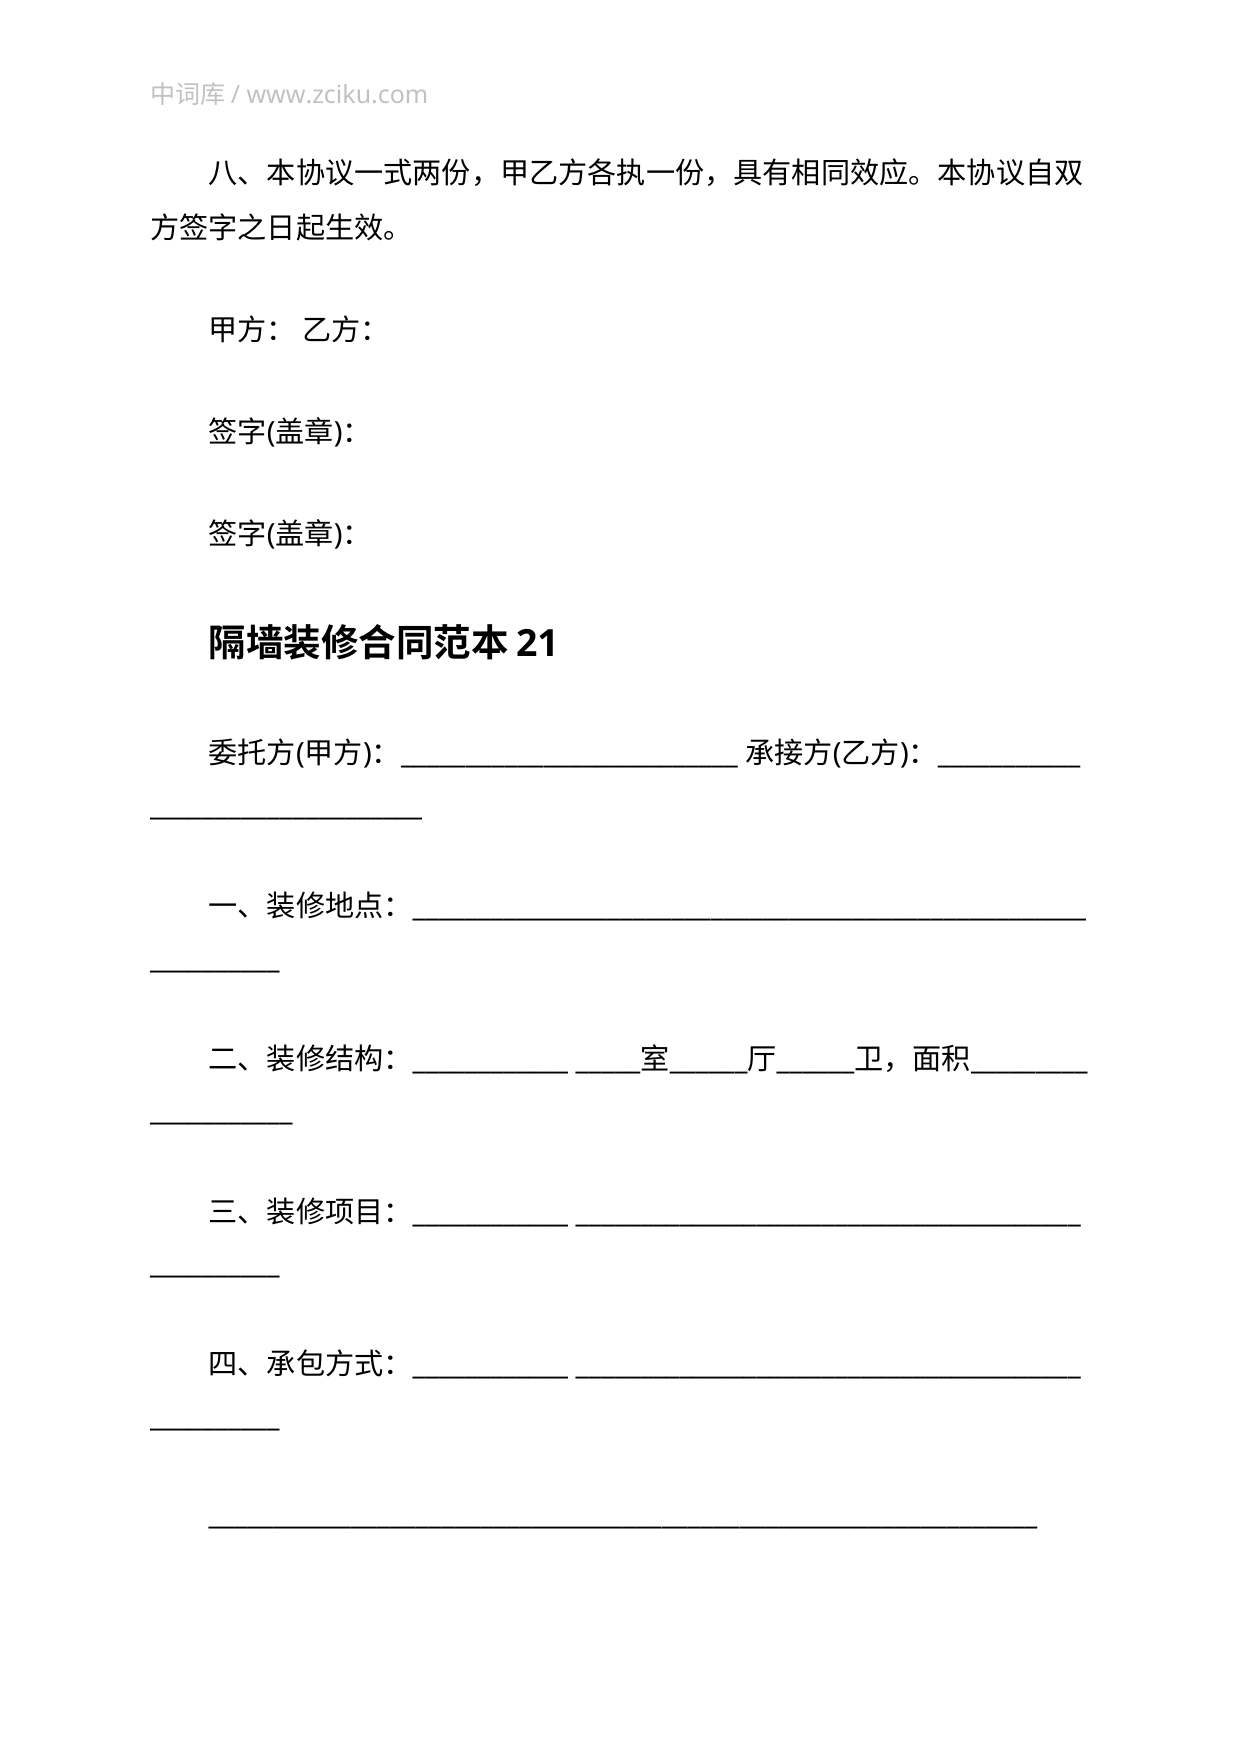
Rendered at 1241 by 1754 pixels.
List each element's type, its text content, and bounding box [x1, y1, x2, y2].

text 甲方： 乙方： [150, 307, 1090, 349]
text ________________________________________________________________ [150, 1493, 1090, 1533]
text 签字(盖章)： [150, 408, 1090, 451]
text 四、承包方式：____________ _________________________________________________ [150, 1341, 1090, 1435]
text 签字(盖章)： [150, 510, 1090, 553]
text 委托方(甲方)：__________________________ 承接方(乙方)：________________________________ [150, 730, 1090, 824]
text 隔墙装修合同范本21 [150, 612, 1090, 667]
text 一、装修地点：______________________________________________________________ [150, 883, 1090, 977]
text 二、装修结构：____________ _____室______厅______卫，面积____________________ [150, 1035, 1090, 1129]
text 三、装修项目：____________ _________________________________________________ [150, 1188, 1090, 1282]
text 八、本协议一式两份，甲乙方各执一份，具有相同效应。本协议自双方签字之日起生效。 [150, 150, 1090, 247]
